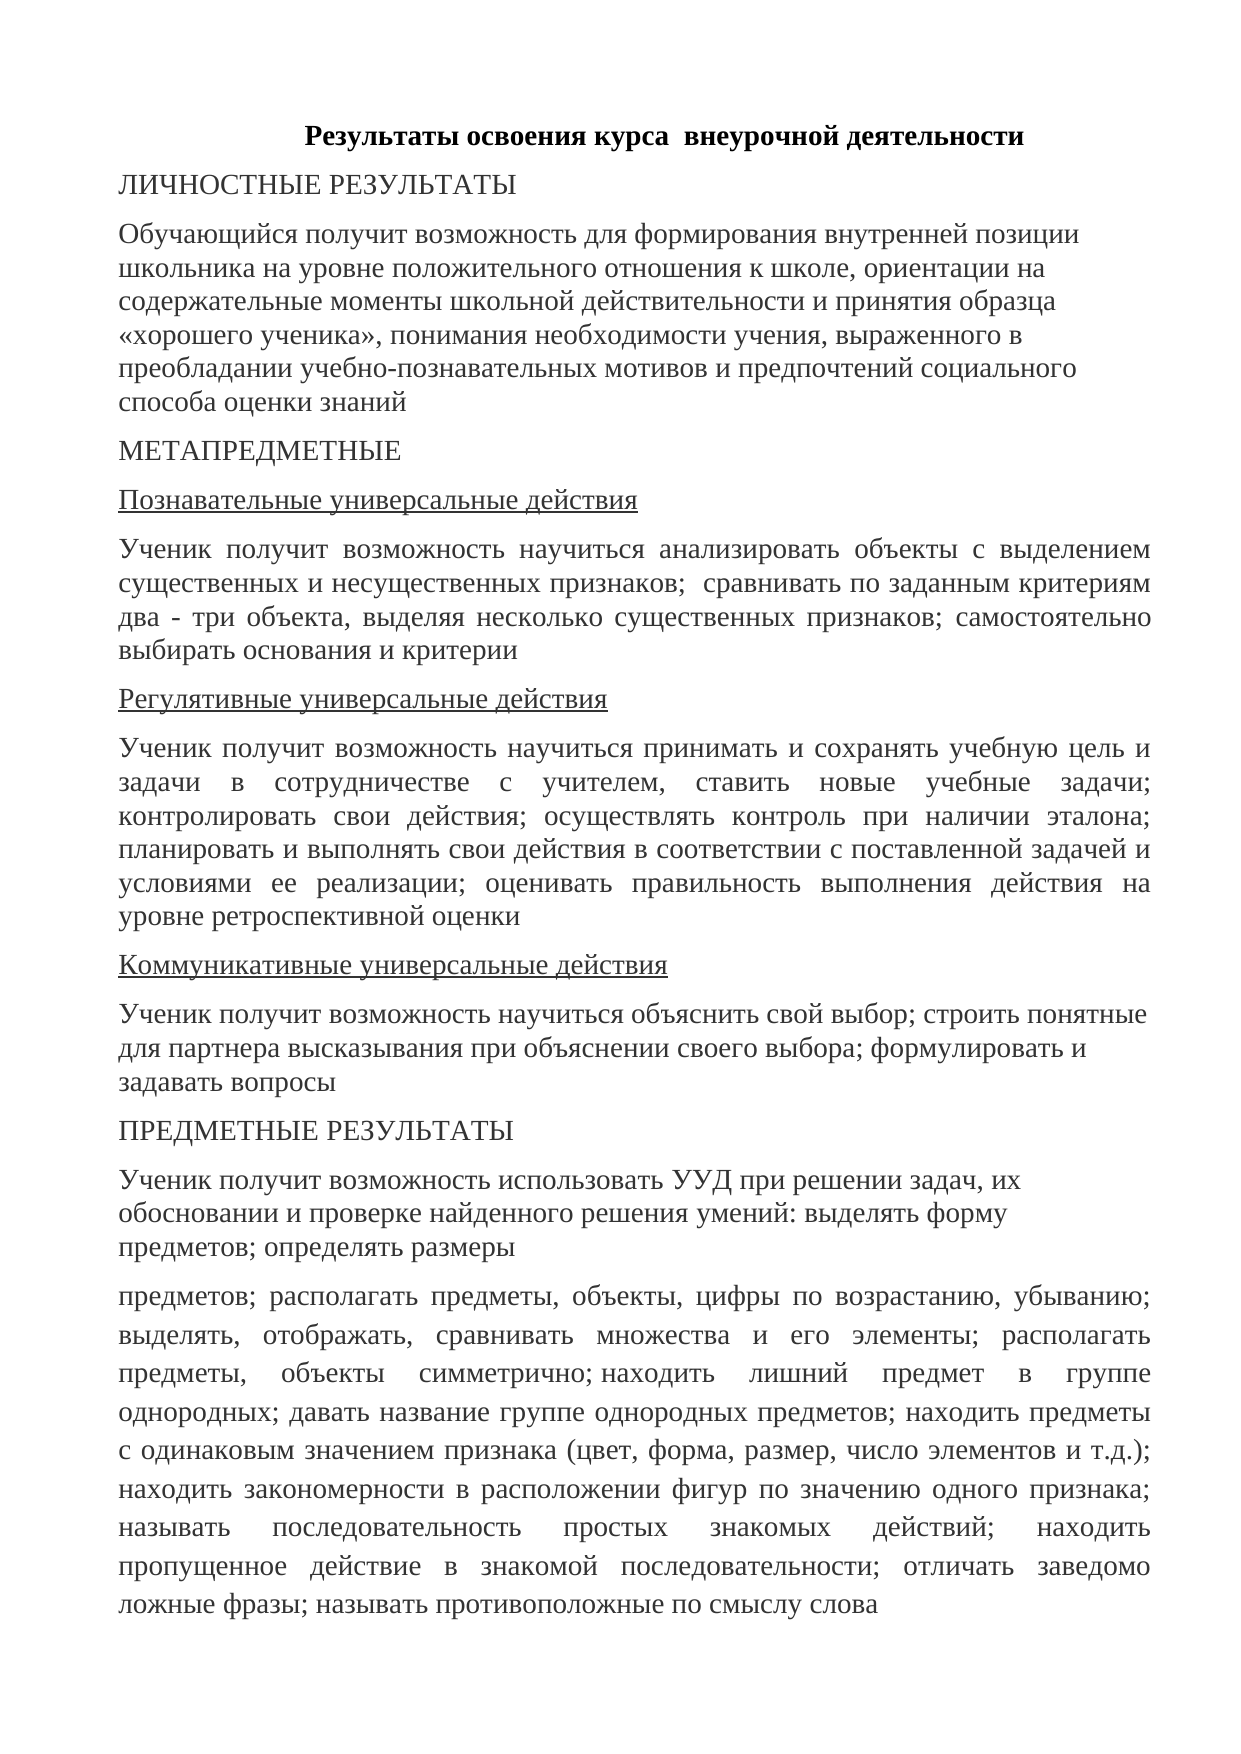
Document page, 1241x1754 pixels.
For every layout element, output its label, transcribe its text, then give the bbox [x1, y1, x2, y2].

text Ученик получит возможность научиться принимать и сохранять учебную цель и задачи в сотрудничестве с учителем, ставить новые учебные задачи; контролировать свои действия; осуществлять контроль при наличии эталона; планировать и выполнять свои действия в соответствии с поставленной задачей и условиями ее реализации; оценивать правильность выполнения действия на уровне ретроспективной оценки [118, 731, 1152, 932]
text Обучающийся получит возможность для формирования внутренней позиции школьника на уровне положительного отношения к школе, ориентации на содержательные моменты школьной действительности и принятия образца «хорошего ученика», понимания необходимости учения, выраженного в преобладании учебно-познавательных мотивов и предпочтений социального способа оценки знаний [118, 216, 1152, 418]
text Ученик получит возможность использовать УУД при решении задач, их обосновании и проверке найденного решения умений: выделять форму предметов; определять размеры [118, 1162, 1152, 1263]
text МЕТАПРЕДМЕТНЫЕ [118, 433, 1152, 467]
text ЛИЧНОСТНЫЕ РЕЗУЛЬТАТЫ [118, 167, 1152, 201]
text Регулятивные универсальные действия [118, 681, 1152, 715]
text предметов; располагать предметы, объекты, цифры по возрастанию, убыванию; выделять, отображать, сравнивать множества и его элементы; располагать предметы, объекты симметрично; находить лишний предмет в группе однородных; давать название группе однородных предметов; находить предметы с одинаковым значением признака (цвет, форма, размер, число элементов и т.д.); находить закономерности в расположении фигур по значению одного признака; называть последовательность простых знакомых действий; находить пропущенное действие в знакомой последовательности; отличать заведомо ложные фразы; называть противоположные по смыслу слова [118, 1278, 1152, 1620]
text Познавательные универсальные действия [118, 482, 1152, 516]
text Коммуникативные универсальные действия [118, 947, 1152, 981]
text Ученик получит возможность научиться анализировать объекты с выделением существенных и несущественных признаков; сравнивать по заданным критериям два - три объекта, выделяя несколько существенных признаков; самостоятельно выбирать основания и критерии [118, 532, 1152, 666]
text ПРЕДМЕТНЫЕ РЕЗУЛЬТАТЫ [118, 1113, 1152, 1146]
text Результаты освоения курса внеурочной деятельности [177, 118, 1152, 152]
text Ученик получит возможность научиться объяснить свой выбор; строить понятные для партнера высказывания при объяснении своего выбора; формулировать и задавать вопросы [118, 997, 1152, 1097]
